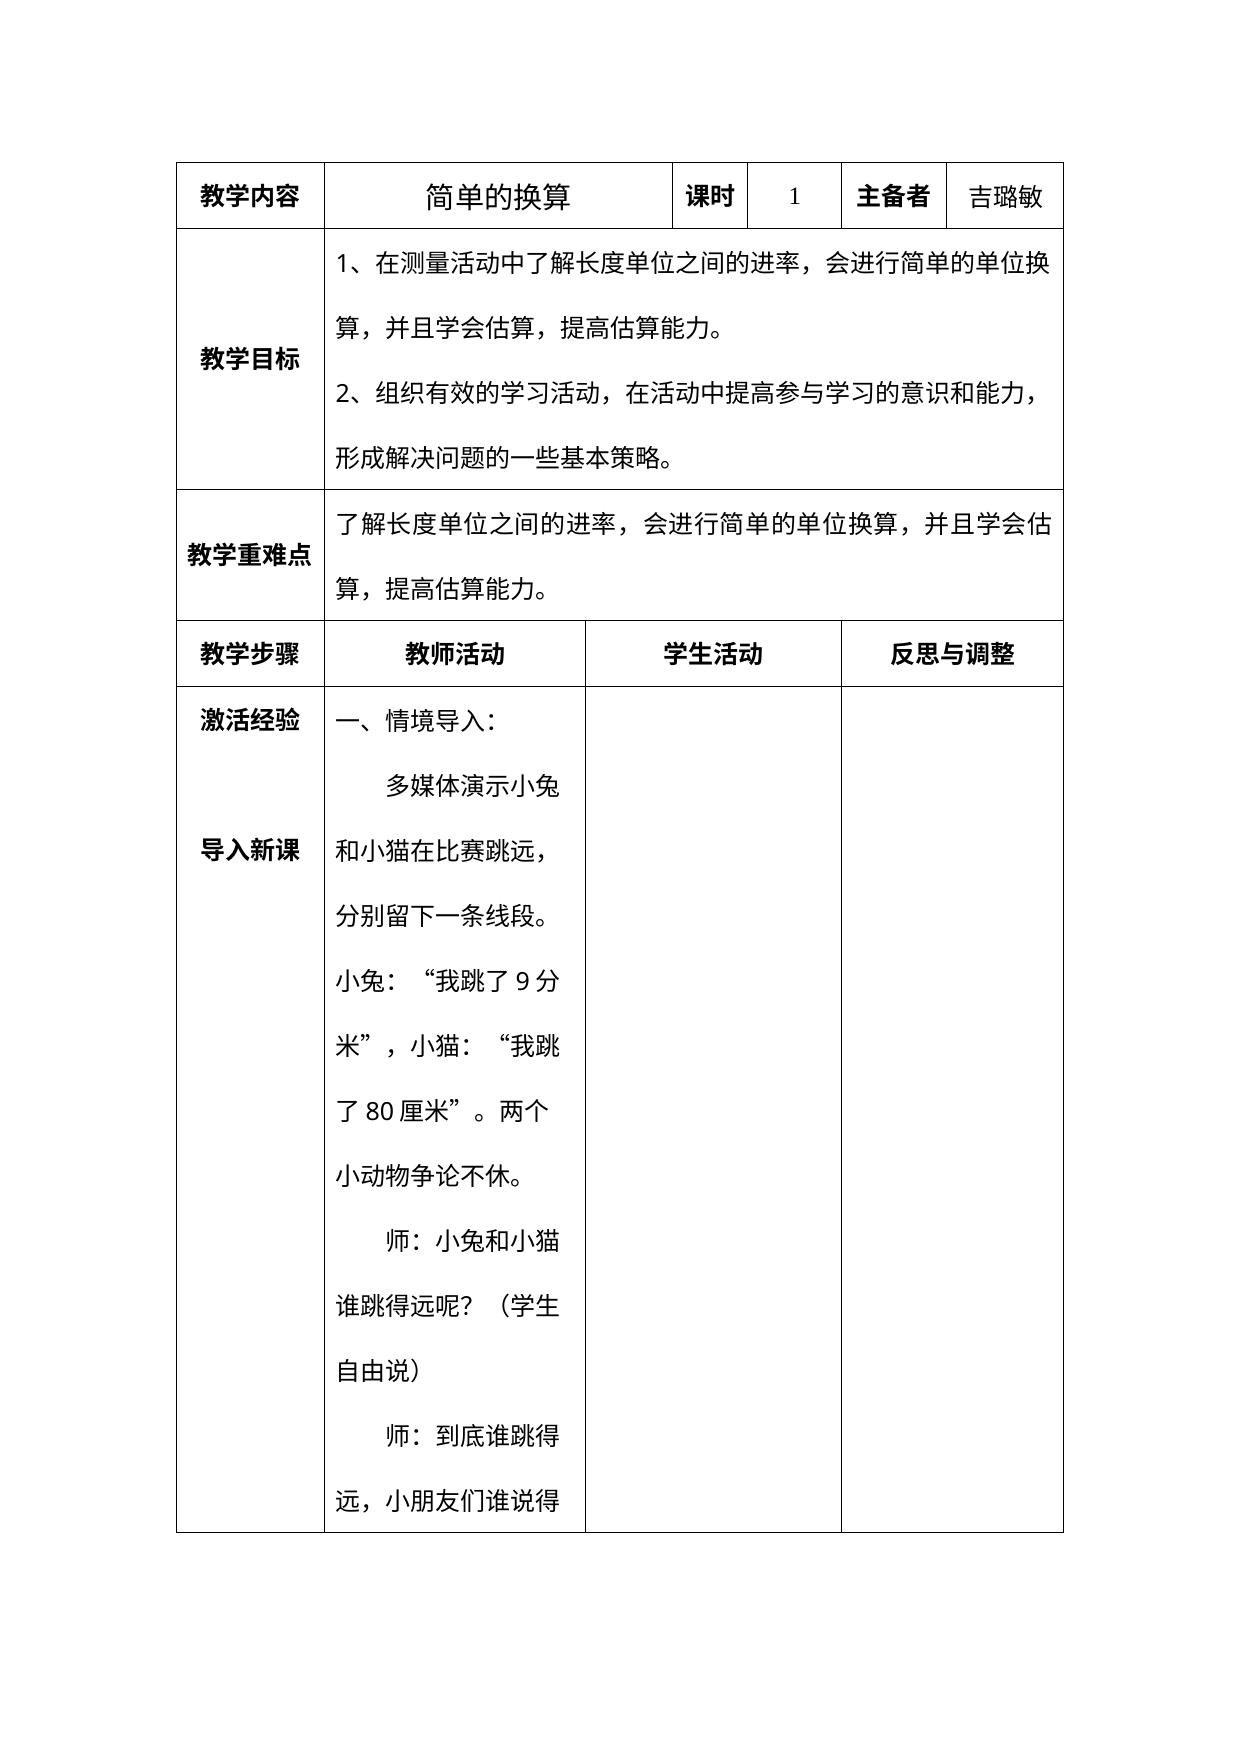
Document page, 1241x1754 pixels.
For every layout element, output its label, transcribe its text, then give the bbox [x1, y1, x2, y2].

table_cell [325, 687, 585, 1532]
table_header 简单的换算 [325, 163, 672, 228]
table_header 主备者 [842, 163, 946, 228]
table_header 吉璐敏 [947, 163, 1063, 228]
table_cell 反思与调整 [842, 621, 1063, 686]
table_cell 教学重难点 [177, 490, 324, 620]
table_cell 教学步骤 [177, 621, 324, 686]
table_cell [842, 687, 1063, 1532]
table_header 1 [748, 163, 841, 228]
table_cell 了解长度单位之间的进率，会进行简单的单位换算，并且学会估算，提高估算能力。 [325, 490, 1063, 620]
table_cell 教学目标 [177, 229, 324, 489]
table_cell 激活经验 导入新课 [177, 687, 324, 1532]
table_cell 1、在测量活动中了解长度单位之间的进率，会进行简单的单位换算，并且学会估算，提高估算能力。 2、组织有效的学习活动，在活动中提高参与学习的意识和能力，形成解决问题的一些基本策略。 [325, 229, 1063, 489]
table_header 课时 [673, 163, 747, 228]
table_cell 学生活动 [586, 621, 841, 686]
table_cell [586, 687, 841, 1532]
table_header 教学内容 [177, 163, 324, 228]
table_cell 教师活动 [325, 621, 585, 686]
